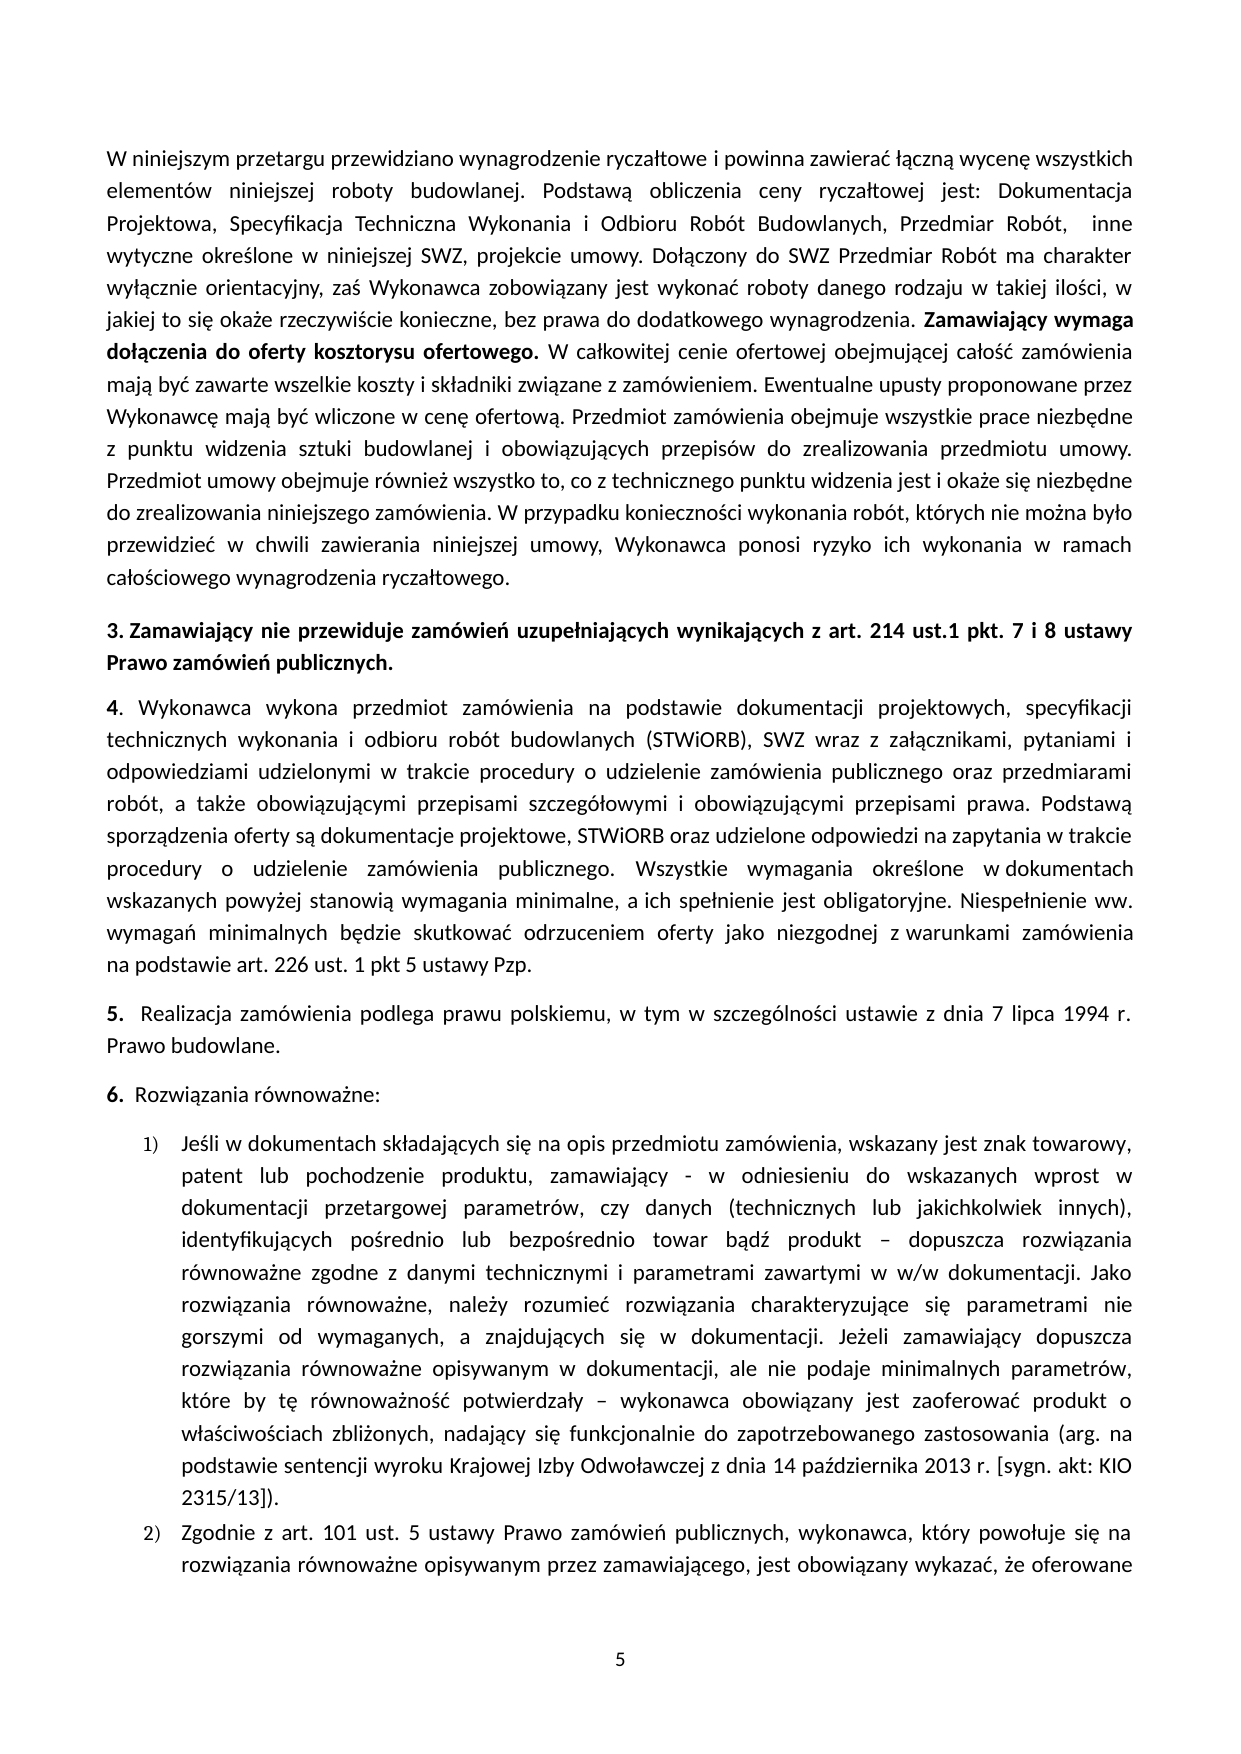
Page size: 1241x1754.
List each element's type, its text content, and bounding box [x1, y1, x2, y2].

text 6. Rozwiązania równoważne: [106, 1080, 1134, 1108]
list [143, 1518, 1134, 1578]
text 3. Zamawiający nie przewiduje zamówień uzupełniających wynikających z art. 214 ust.1 pkt. 7 i 8 ustawy Prawo zamówień publicznych. [106, 616, 1134, 676]
text W niniejszym przetargu przewidziano wynagrodzenie ryczałtowe i powinna zawierać łączną wycenę wszystkich elementów niniejszej roboty budowlanej. Podstawą obliczenia ceny ryczałtowej jest: Dokumentacja Projektowa, Specyfikacja Techniczna Wykonania i Odbioru Robót Budowlanych, Przedmiar Robót, inne wytyczne określone w niniejszej SWZ, projekcie umowy. Dołączony do SWZ Przedmiar Robót ma charakter wyłącznie orientacyjny, zaś Wykonawca zobowiązany jest wykonać roboty danego rodzaju w takiej ilości, w jakiej to się okaże rzeczywiście konieczne, bez prawa do dodatkowego wynagrodzenia. Zamawiający wymaga dołączenia do oferty kosztorysu ofertowego. W całkowitej cenie ofertowej obejmującej całość zamówienia mają być zawarte wszelkie koszty i składniki związane z zamówieniem. Ewentualne upusty proponowane przez Wykonawcę mają być wliczone w cenę ofertową. Przedmiot zamówienia obejmuje wszystkie prace niezbędne z punktu widzenia sztuki budowlanej i obowiązujących przepisów do zrealizowania przedmiotu umowy. Przedmiot umowy obejmuje również wszystko to, co z technicznego punktu widzenia jest i okaże się niezbędne do zrealizowania niniejszego zamówienia. W przypadku konieczności wykonania robót, których nie można było przewidzieć w chwili zawierania niniejszej umowy, Wykonawca ponosi ryzyko ich wykonania w ramach całościowego wynagrodzenia ryczałtowego. [106, 144, 1134, 591]
text 5. Realizacja zamówienia podlega prawu polskiemu, w tym w szczególności ustawie z dnia 7 lipca 1994 r. Prawo budowlane. [106, 999, 1134, 1059]
text 4. Wykonawca wykona przedmiot zamówienia na podstawie dokumentacji projektowych, specyfikacji technicznych wykonania i odbioru robót budowlanych (STWiORB), SWZ wraz z załącznikami, pytaniami i odpowiedziami udzielonymi w trakcie procedury o udzielenie zamówienia publicznego oraz przedmiarami robót, a także obowiązującymi przepisami szczegółowymi i obowiązującymi przepisami prawa. Podstawą sporządzenia oferty są dokumentacje projektowe, STWiORB oraz udzielone odpowiedzi na zapytania w trakcie procedury o udzielenie zamówienia publicznego. Wszystkie wymagania określone w dokumentach wskazanych powyżej stanowią wymagania minimalne, a ich spełnienie jest obligatoryjne. Niespełnienie ww. wymagań minimalnych będzie skutkować odrzuceniem oferty jako niezgodnej z warunkami zamówienia na podstawie art. 226 ust. 1 pkt 5 ustawy Pzp. [106, 693, 1134, 978]
list Jeśli w dokumentach składających się na opis przedmiotu zamówienia, wskazany jest znak towarowy, patent lub pochodzenie produktu, zamawiający - w odniesieniu do wskazanych wprost w dokumentacji przetargowej parametrów, czy danych (technicznych lub jakichkolwiek innych), identyfikujących pośrednio lub bezpośrednio towar bądź produkt – dopuszcza rozwiązania równoważne zgodne z danymi technicznymi i parametrami zawartymi w w/w dokumentacji. Jako rozwiązania równoważne, należy rozumieć rozwiązania charakteryzujące się parametrami nie gorszymi od wymaganych, a znajdujących się w dokumentacji. Jeżeli zamawiający dopuszcza rozwiązania równoważne opisywanym w dokumentacji, ale nie podaje minimalnych parametrów, które by tę równoważność potwierdzały – wykonawca obowiązany jest zaoferować produkt o właściwościach zbliżonych, nadający się funkcjonalnie do zapotrzebowanego zastosowania (arg. na podstawie sentencji wyroku Krajowej Izby Odwoławczej z dnia 14 października 2013 r. [sygn. akt: KIO 2315/13]). [143, 1129, 1134, 1511]
